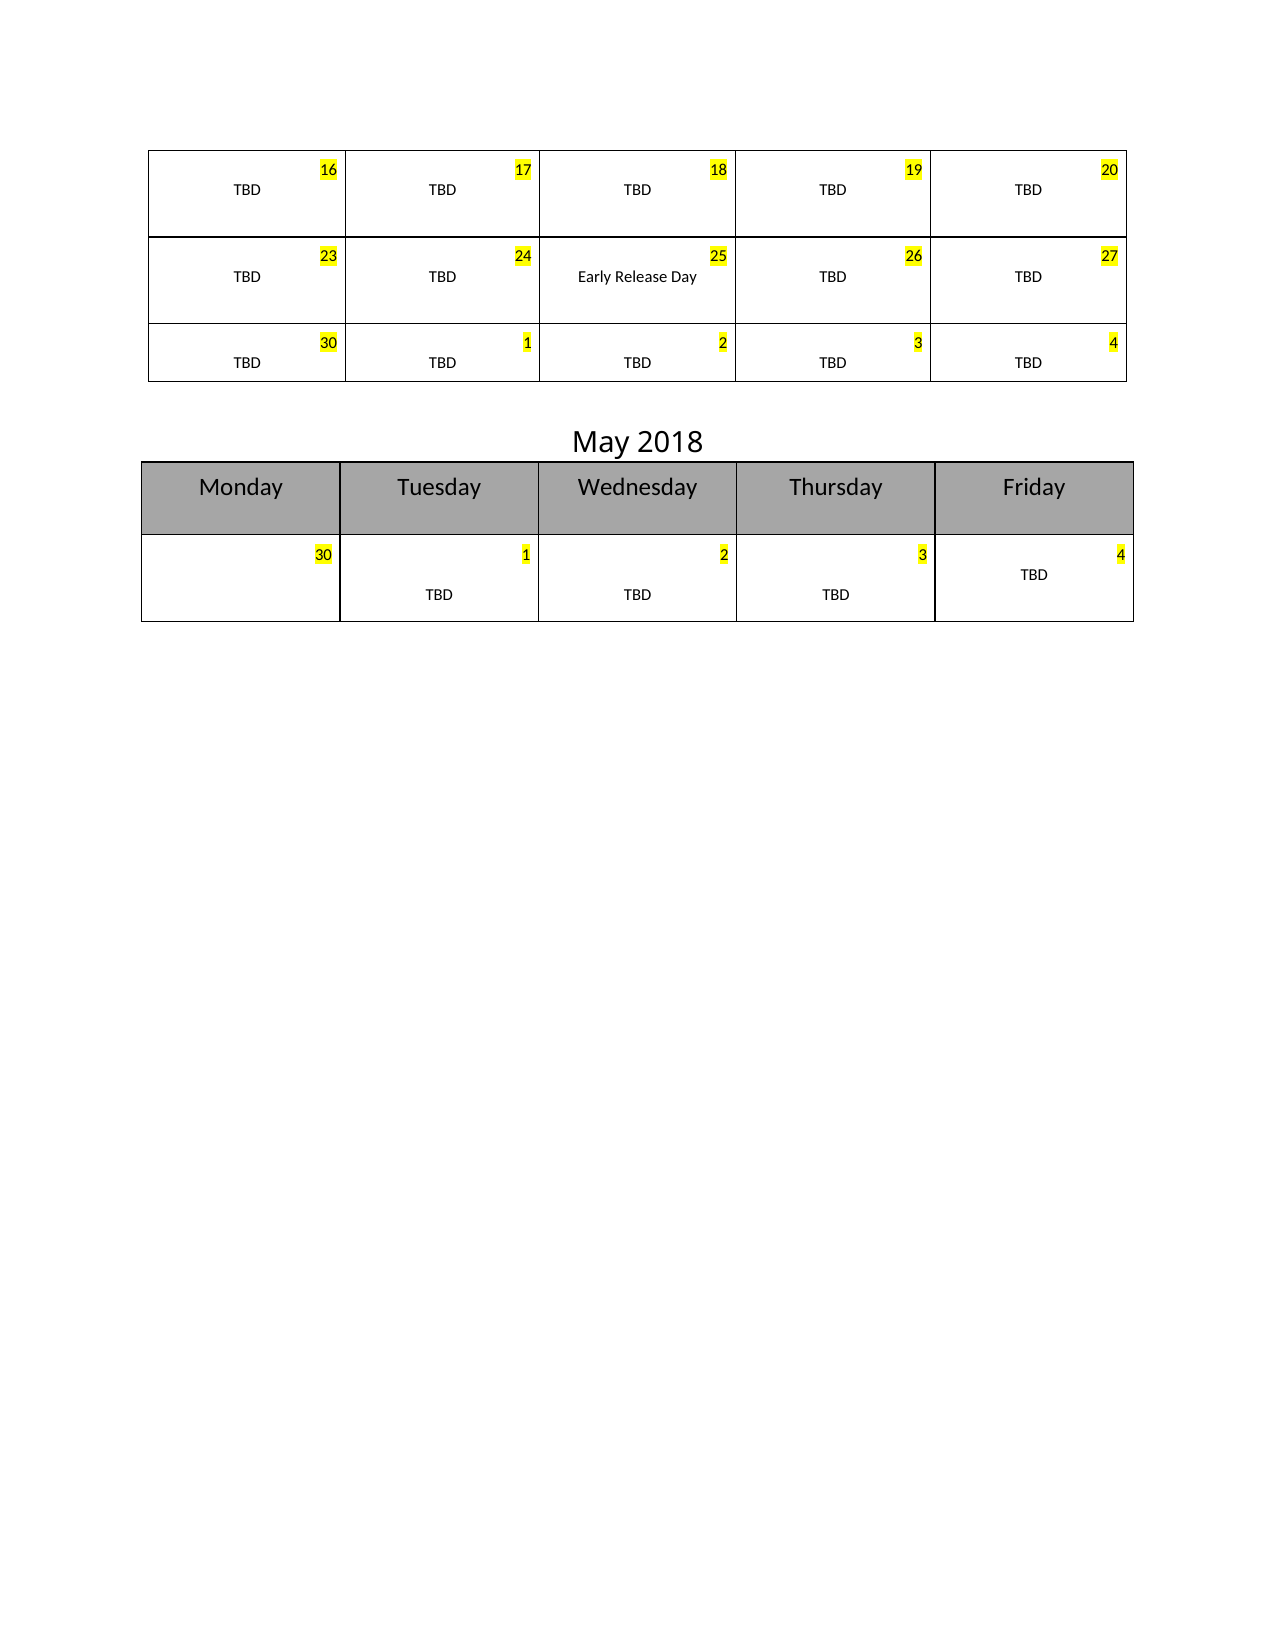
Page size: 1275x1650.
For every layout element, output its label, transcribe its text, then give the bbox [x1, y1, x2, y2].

table_cell 1 TBD [341, 535, 538, 621]
table_cell 17 TBD [346, 151, 539, 236]
table_cell 20 TBD [931, 151, 1126, 236]
table_cell 1 TBD [346, 324, 539, 381]
table_cell 16 TBD [149, 151, 345, 236]
table_cell 4 TBD [936, 535, 1133, 621]
text May 2018 [150, 422, 1125, 461]
table_header Thursday [737, 463, 934, 534]
table_cell 3 TBD [736, 324, 930, 381]
table_cell 27 TBD [931, 238, 1126, 323]
table_cell 30 TBD [149, 324, 345, 381]
table_cell 26 TBD [736, 238, 930, 323]
table_cell 30 [142, 535, 339, 621]
table_cell 4 TBD [931, 324, 1126, 381]
table_header Monday [142, 463, 339, 534]
table_cell 19 TBD [736, 151, 930, 236]
table_cell 25 Early Release Day [540, 238, 735, 323]
table_cell 2 TBD [539, 535, 736, 621]
table_cell 23 TBD [149, 238, 345, 323]
table_cell 18 TBD [540, 151, 735, 236]
table_cell 2 TBD [540, 324, 735, 381]
table_header Friday [936, 463, 1133, 534]
table_header Wednesday [539, 463, 736, 534]
table_cell 3 TBD [737, 535, 934, 621]
table_header Tuesday [341, 463, 538, 534]
table_cell 24 TBD [346, 238, 539, 323]
